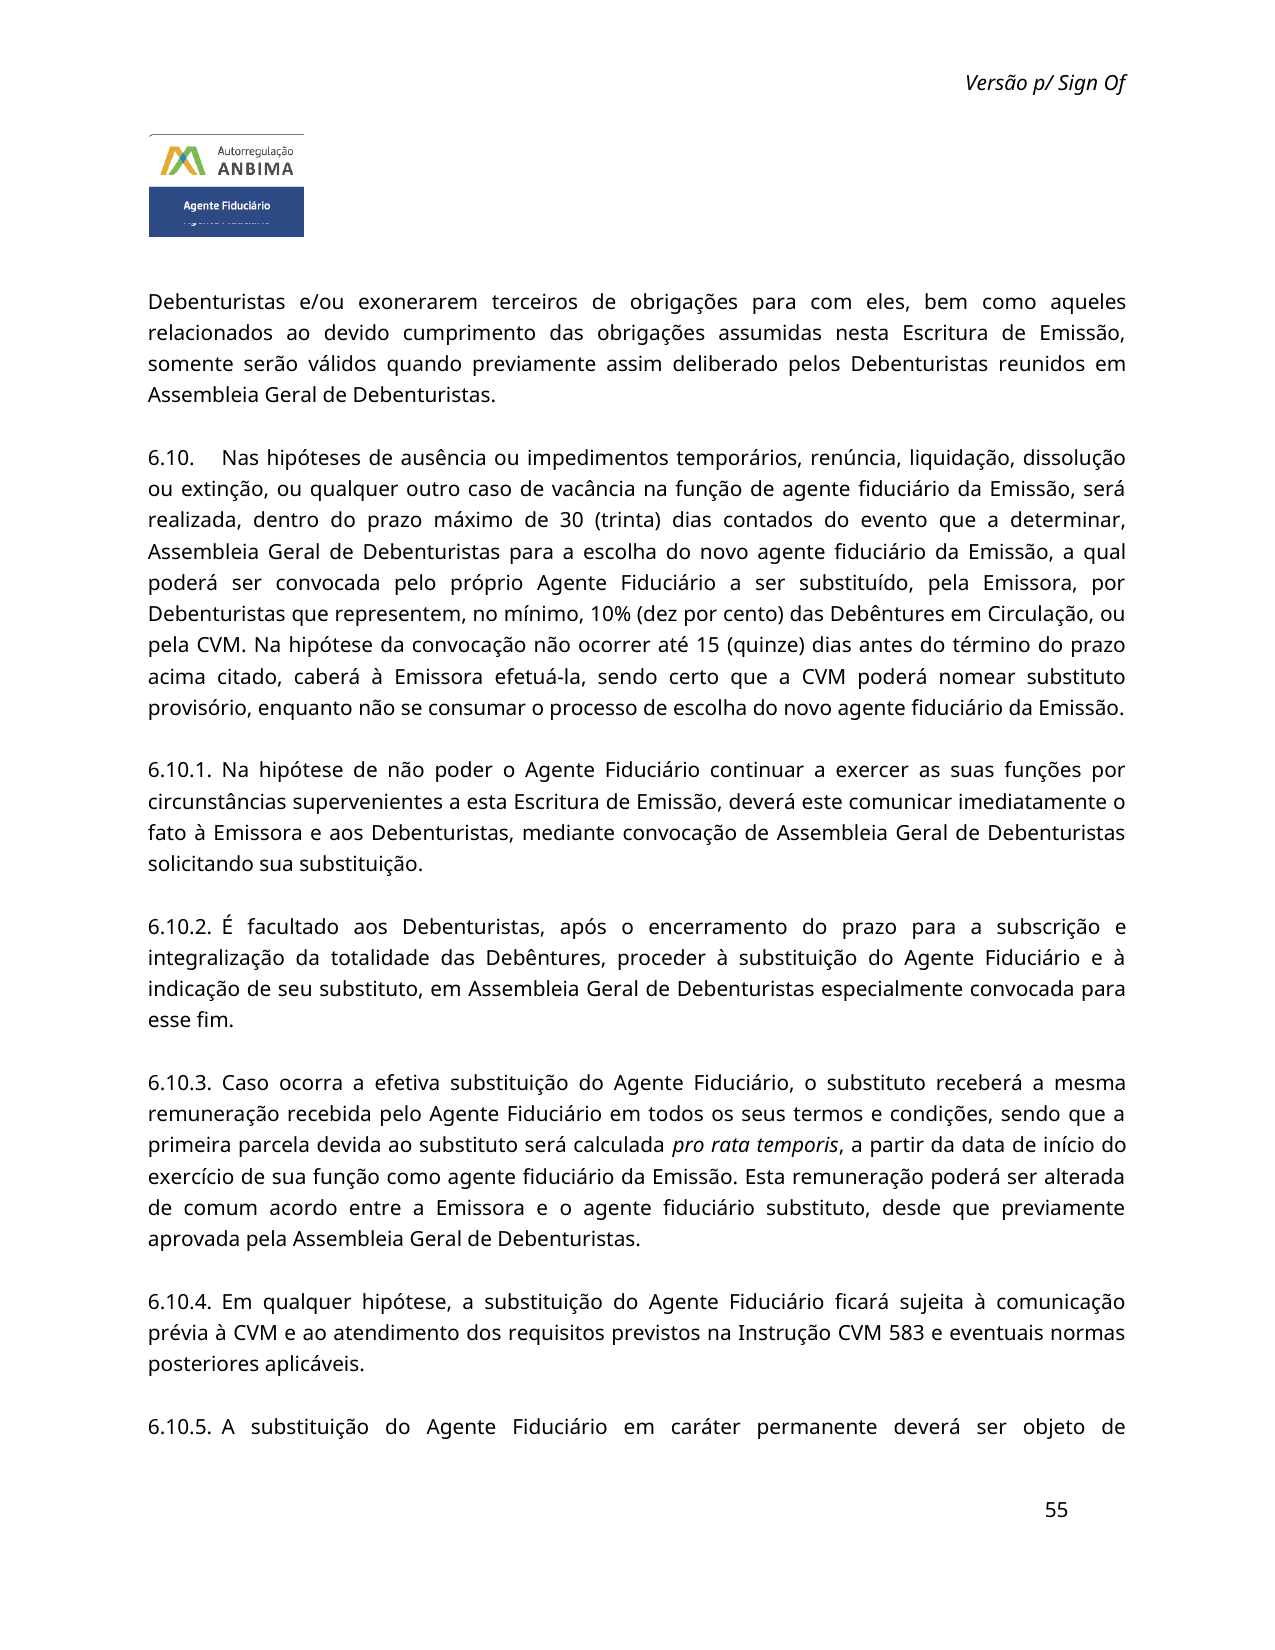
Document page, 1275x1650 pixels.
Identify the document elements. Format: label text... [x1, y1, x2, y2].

text 6.10. Nas hipóteses de ausência ou impedimentos temporários, renúncia, liquidação, dissolução ou extinção, ou qualquer outro caso de vacância na função de agente fiduciário da Emissão, será realizada, dentro do prazo máximo de 30 (trinta) dias contados do evento que a determinar, Assembleia Geral de Debenturistas para a escolha do novo agente fiduciário da Emissão, a qual poderá ser convocada pelo próprio Agente Fiduciário a ser substituído, pela Emissora, por Debenturistas que representem, no mínimo, 10% (dez por cento) das Debêntures em Circulação, ou pela CVM. Na hipótese da convocação não ocorrer até 15 (quinze) dias antes do término do prazo acima citado, caberá à Emissora efetuá-la, sendo certo que a CVM poderá nomear substituto provisório, enquanto não se consumar o processo de escolha do novo agente fiduciário da Emissão. [148, 440, 1127, 722]
text 6.10.1. Na hipótese de não poder o Agente Fiduciário continuar a exercer as suas funções por circunstâncias supervenientes a esta Escritura de Emissão, deverá este comunicar imediatamente o fato à Emissora e aos Debenturistas, mediante convocação de Assembleia Geral de Debenturistas solicitando sua substituição. [148, 753, 1127, 878]
text 6.10.3. Caso ocorra a efetiva substituição do Agente Fiduciário, o substituto receberá a mesma remuneração recebida pelo Agente Fiduciário em todos os seus termos e condições, sendo que a primeira parcela devida ao substituto será calculada pro rata temporis, a partir da data de início do exercício de sua função como agente fiduciário da Emissão. Esta remuneração poderá ser alterada de comum acordo entre a Emissora e o agente fiduciário substituto, desde que previamente aprovada pela Assembleia Geral de Debenturistas. [148, 1065, 1127, 1253]
picture [147, 134, 304, 235]
text 6.10.4. Em qualquer hipótese, a substituição do Agente Fiduciário ficará sujeita à comunicação prévia à CVM e ao atendimento dos requisitos previstos na Instrução CVM 583 e eventuais normas posteriores aplicáveis. [148, 1284, 1127, 1378]
text 6.10.2. É facultado aos Debenturistas, após o encerramento do prazo para a subscrição e integralização da totalidade das Debêntures, proceder à substituição do Agente Fiduciário e à indicação de seu substituto, em Assembleia Geral de Debenturistas especialmente convocada para esse fim. [148, 909, 1127, 1034]
